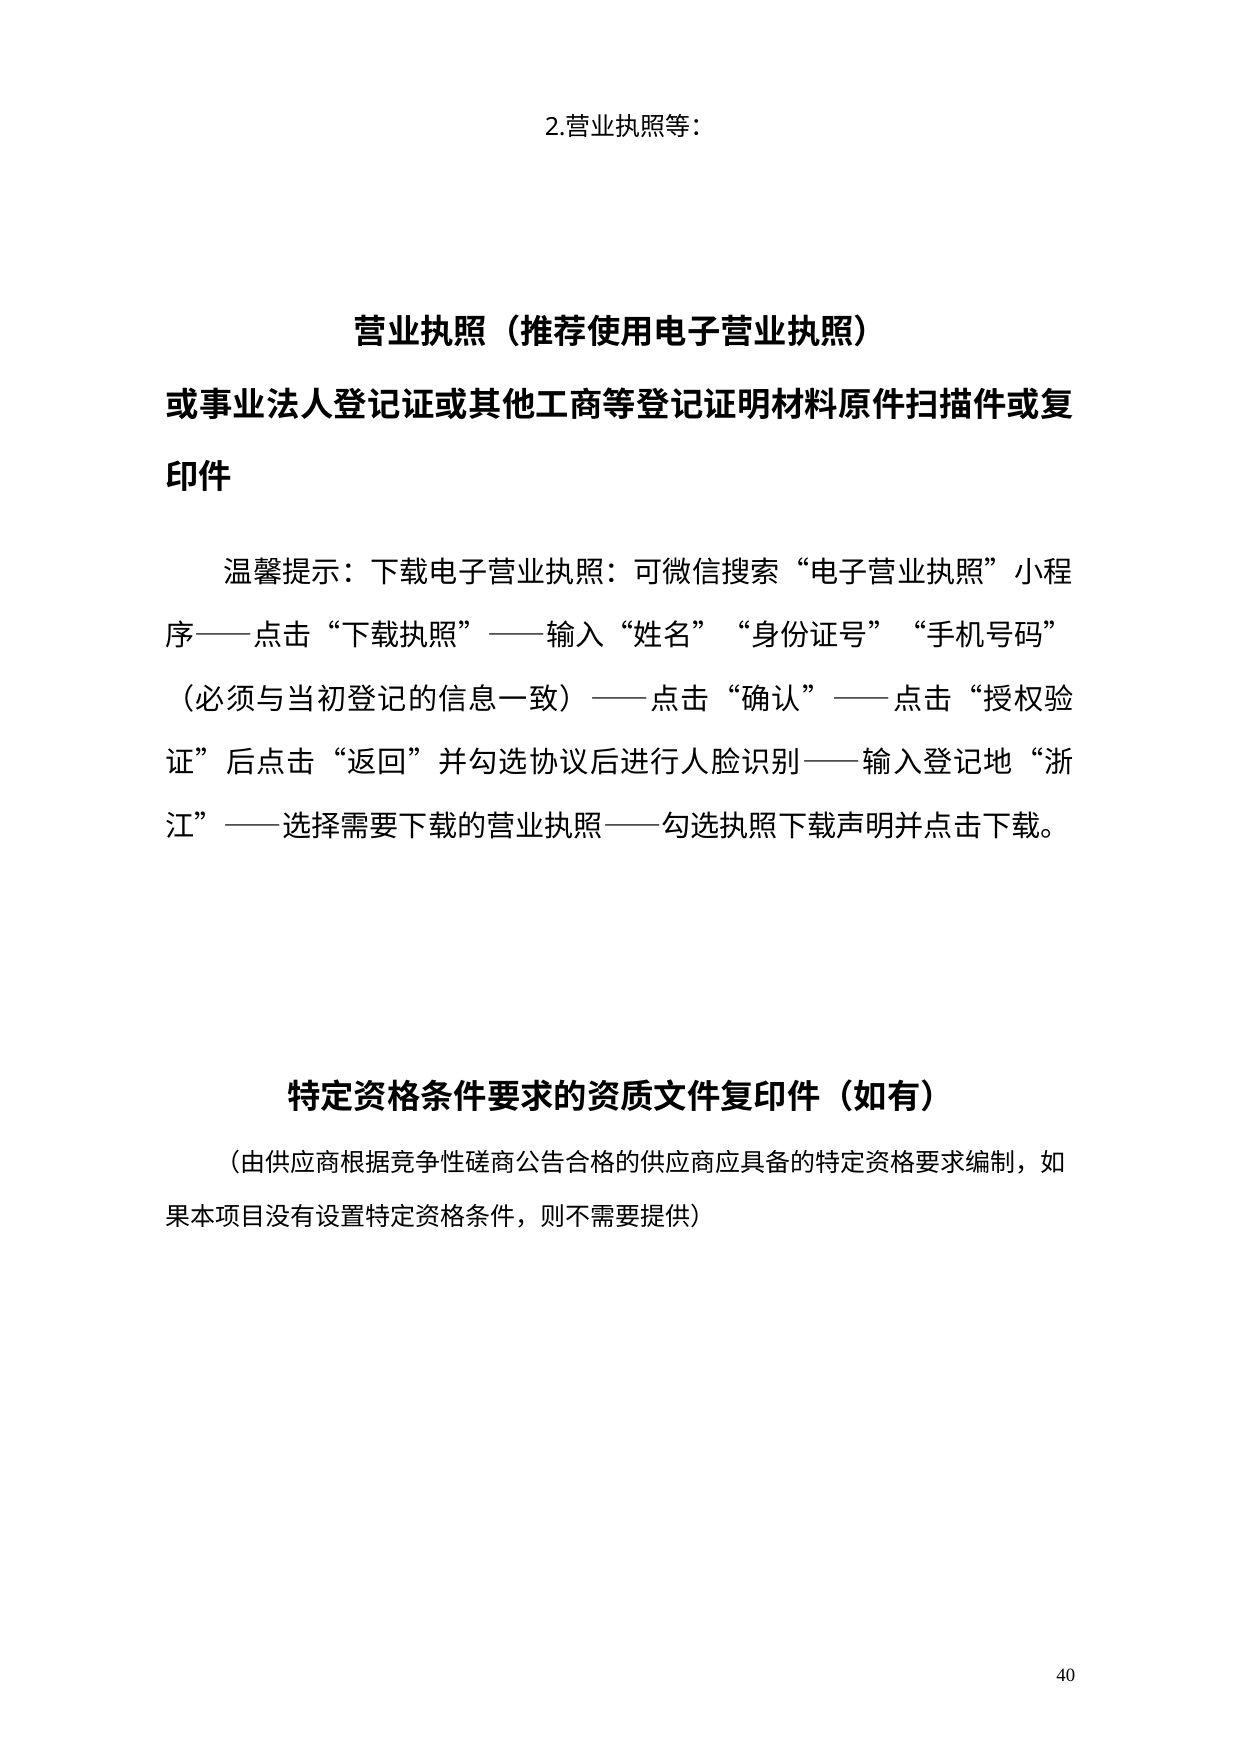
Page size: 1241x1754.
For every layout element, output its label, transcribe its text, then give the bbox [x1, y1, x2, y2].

text （由供应商根据竞争性磋商公告合格的供应商应具备的特定资格要求编制，如果本项目没有设置特定资格条件，则不需要提供） [165, 1142, 1075, 1233]
text 温馨提示：下载电子营业执照：可微信搜索“电子营业执照”小程序——点击“下载执照”——输入“姓名”“身份证号”“手机号码”（必须与当初登记的信息一致）——点击“确认”——点击“授权验证”后点击“返回”并勾选协议后进行人脸识别——输入登记地“浙江”——选择需要下载的营业执照——勾选执照下载声明并点击下载。 [165, 548, 1075, 844]
text 或事业法人登记证或其他工商等登记证明材料原件扫描件或复印件 [165, 378, 1075, 536]
text 特定资格条件要求的资质文件复印件（如有） [165, 1070, 1075, 1118]
text 营业执照（推荐使用电子营业执照） [165, 305, 1075, 353]
text 年 月 日2.营业执照等： [165, 106, 1075, 143]
